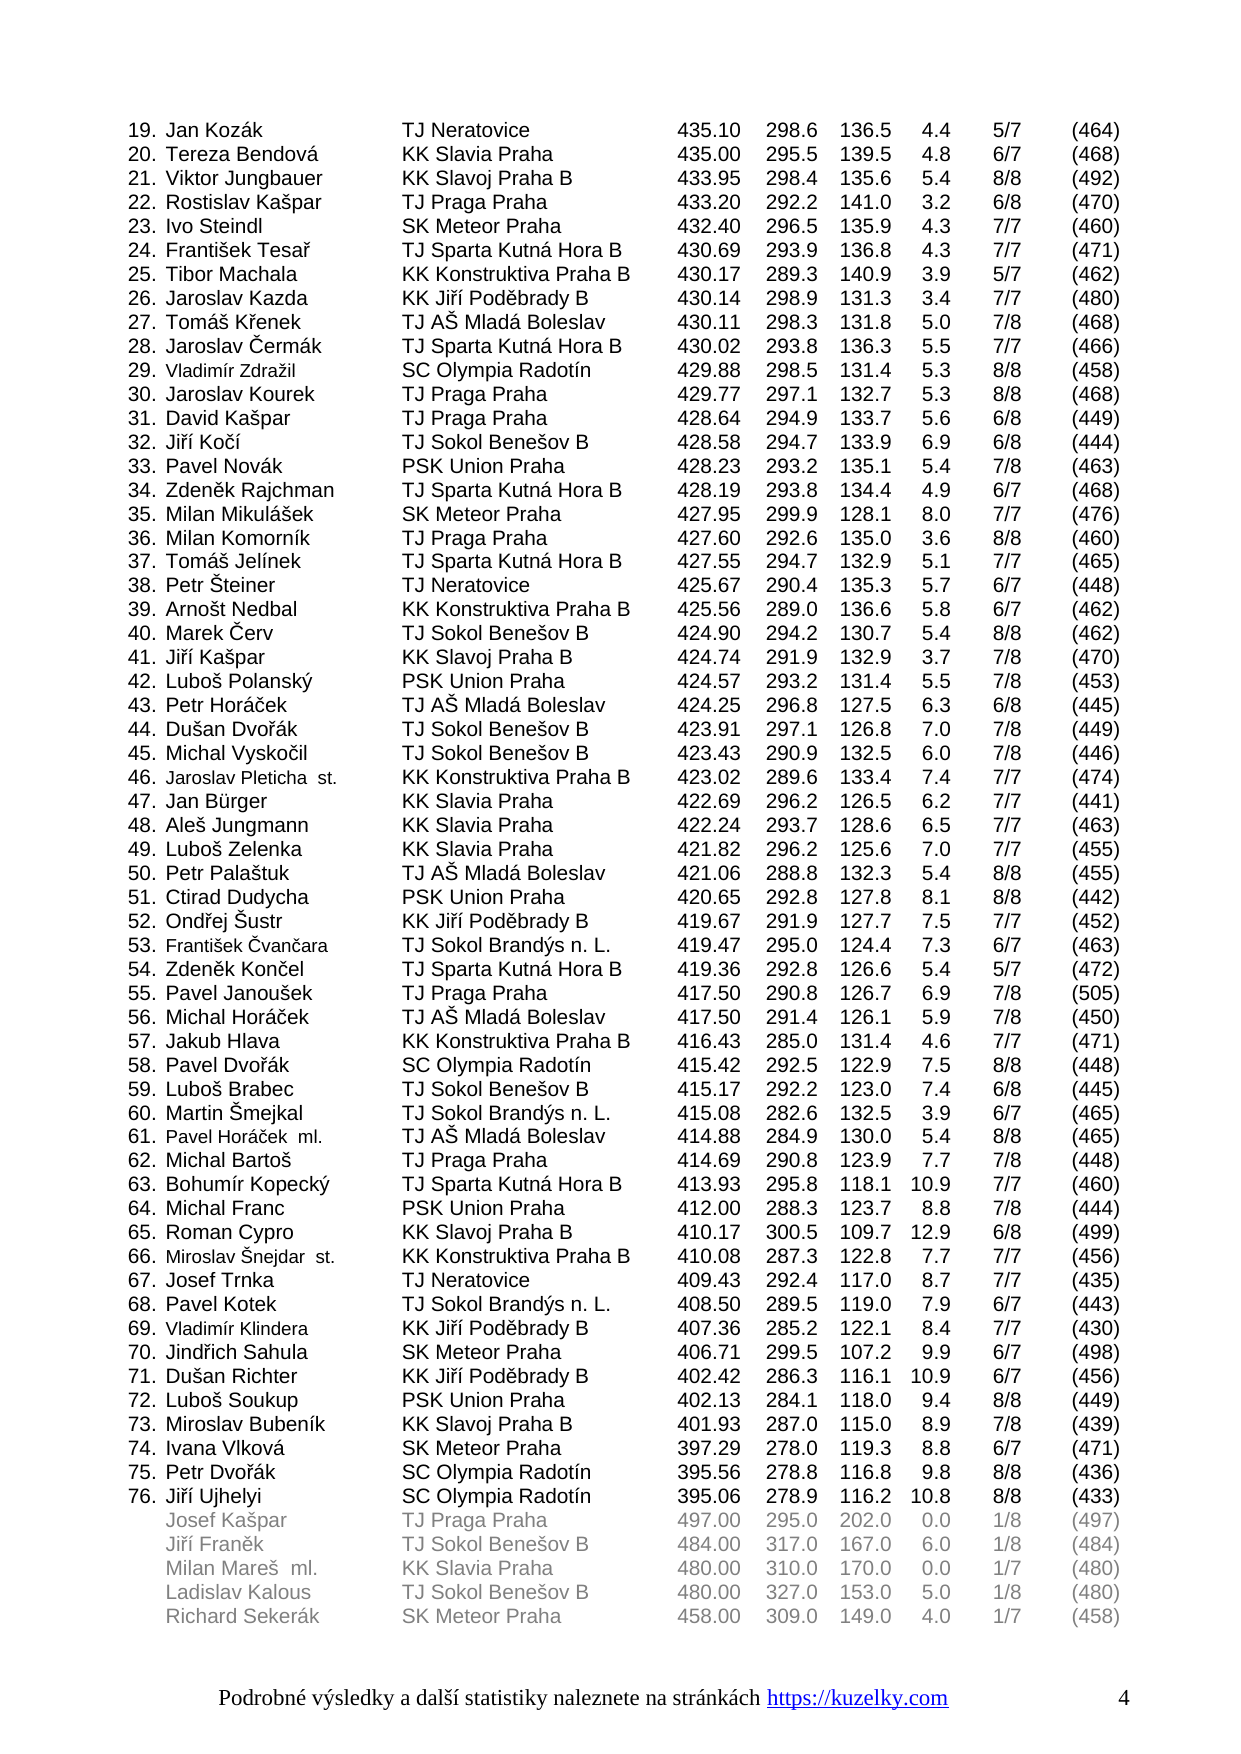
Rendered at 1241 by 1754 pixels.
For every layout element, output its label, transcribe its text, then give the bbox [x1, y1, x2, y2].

text 68. Pavel Kotek TJ Sokol Brandýs n. L. 408.50 289.5 119.0 7.9 6/7 (443) [106, 1292, 1134, 1316]
text 46. Jaroslav Pleticha st. KK Konstruktiva Praha B 423.02 289.6 133.4 7.4 7/7 (474) [106, 765, 1134, 789]
text 61. Pavel Horáček ml. TJ AŠ Mladá Boleslav 414.88 284.9 130.0 5.4 8/8 (465) [106, 1124, 1134, 1148]
text 25. Tibor Machala KK Konstruktiva Praha B 430.17 289.3 140.9 3.9 5/7 (462) [106, 262, 1134, 286]
text 69. Vladimír Klindera KK Jiří Poděbrady B 407.36 285.2 122.1 8.4 7/7 (430) [106, 1316, 1134, 1340]
text 36. Milan Komorník TJ Praga Praha 427.60 292.6 135.0 3.6 8/8 (460) [106, 525, 1134, 549]
text 47. Jan Bürger KK Slavia Praha 422.69 296.2 126.5 6.2 7/7 (441) [106, 789, 1134, 813]
text 45. Michal Vyskočil TJ Sokol Benešov B 423.43 290.9 132.5 6.0 7/8 (446) [106, 741, 1134, 765]
text 53. František Čvančara TJ Sokol Brandýs n. L. 419.47 295.0 124.4 7.3 6/7 (463) [106, 933, 1134, 957]
text 28. Jaroslav Čermák TJ Sparta Kutná Hora B 430.02 293.8 136.3 5.5 7/7 (466) [106, 334, 1134, 358]
text 72. Luboš Soukup PSK Union Praha 402.13 284.1 118.0 9.4 8/8 (449) [106, 1388, 1134, 1412]
text Richard Sekerák SK Meteor Praha 458.00 309.0 149.0 4.0 1/7 (458) [106, 1603, 1134, 1627]
text Milan Mareš ml. KK Slavia Praha 480.00 310.0 170.0 0.0 1/7 (480) [106, 1556, 1134, 1579]
text 42. Luboš Polanský PSK Union Praha 424.57 293.2 131.4 5.5 7/8 (453) [106, 669, 1134, 693]
text 30. Jaroslav Kourek TJ Praga Praha 429.77 297.1 132.7 5.3 8/8 (468) [106, 382, 1134, 406]
text 43. Petr Horáček TJ AŠ Mladá Boleslav 424.25 296.8 127.5 6.3 6/8 (445) [106, 693, 1134, 717]
text 63. Bohumír Kopecký TJ Sparta Kutná Hora B 413.93 295.8 118.1 10.9 7/7 (460) [106, 1172, 1134, 1196]
text 70. Jindřich Sahula SK Meteor Praha 406.71 299.5 107.2 9.9 6/7 (498) [106, 1340, 1134, 1364]
text 41. Jiří Kašpar KK Slavoj Praha B 424.74 291.9 132.9 3.7 7/8 (470) [106, 645, 1134, 669]
text 35. Milan Mikulášek SK Meteor Praha 427.95 299.9 128.1 8.0 7/7 (476) [106, 501, 1134, 525]
text 75. Petr Dvořák SC Olympia Radotín 395.56 278.8 116.8 9.8 8/8 (436) [106, 1460, 1134, 1484]
text 33. Pavel Novák PSK Union Praha 428.23 293.2 135.1 5.4 7/8 (463) [106, 453, 1134, 477]
text 31. David Kašpar TJ Praga Praha 428.64 294.9 133.7 5.6 6/8 (449) [106, 406, 1134, 429]
text 49. Luboš Zelenka KK Slavia Praha 421.82 296.2 125.6 7.0 7/7 (455) [106, 837, 1134, 861]
text 44. Dušan Dvořák TJ Sokol Benešov B 423.91 297.1 126.8 7.0 7/8 (449) [106, 717, 1134, 741]
text 60. Martin Šmejkal TJ Sokol Brandýs n. L. 415.08 282.6 132.5 3.9 6/7 (465) [106, 1100, 1134, 1124]
text 73. Miroslav Bubeník KK Slavoj Praha B 401.93 287.0 115.0 8.9 7/8 (439) [106, 1412, 1134, 1436]
text 66. Miroslav Šnejdar st. KK Konstruktiva Praha B 410.08 287.3 122.8 7.7 7/7 (456) [106, 1244, 1134, 1268]
text 24. František Tesař TJ Sparta Kutná Hora B 430.69 293.9 136.8 4.3 7/7 (471) [106, 238, 1134, 262]
text 22. Rostislav Kašpar TJ Praga Praha 433.20 292.2 141.0 3.2 6/8 (470) [106, 190, 1134, 214]
text 29. Vladimír Zdražil SC Olympia Radotín 429.88 298.5 131.4 5.3 8/8 (458) [106, 358, 1134, 382]
text 58. Pavel Dvořák SC Olympia Radotín 415.42 292.5 122.9 7.5 8/8 (448) [106, 1052, 1134, 1076]
text 50. Petr Palaštuk TJ AŠ Mladá Boleslav 421.06 288.8 132.3 5.4 8/8 (455) [106, 861, 1134, 885]
text 59. Luboš Brabec TJ Sokol Benešov B 415.17 292.2 123.0 7.4 6/8 (445) [106, 1076, 1134, 1100]
text 32. Jiří Kočí TJ Sokol Benešov B 428.58 294.7 133.9 6.9 6/8 (444) [106, 429, 1134, 453]
text 21. Viktor Jungbauer KK Slavoj Praha B 433.95 298.4 135.6 5.4 8/8 (492) [106, 166, 1134, 190]
text 19. Jan Kozák TJ Neratovice 435.10 298.6 136.5 4.4 5/7 (464) [106, 118, 1134, 142]
text 65. Roman Cypro KK Slavoj Praha B 410.17 300.5 109.7 12.9 6/8 (499) [106, 1220, 1134, 1244]
text 54. Zdeněk Končel TJ Sparta Kutná Hora B 419.36 292.8 126.6 5.4 5/7 (472) [106, 957, 1134, 981]
text 40. Marek Červ TJ Sokol Benešov B 424.90 294.2 130.7 5.4 8/8 (462) [106, 621, 1134, 645]
text 57. Jakub Hlava KK Konstruktiva Praha B 416.43 285.0 131.4 4.6 7/7 (471) [106, 1028, 1134, 1052]
text 26. Jaroslav Kazda KK Jiří Poděbrady B 430.14 298.9 131.3 3.4 7/7 (480) [106, 286, 1134, 310]
text 55. Pavel Janoušek TJ Praga Praha 417.50 290.8 126.7 6.9 7/8 (505) [106, 981, 1134, 1004]
text 56. Michal Horáček TJ AŠ Mladá Boleslav 417.50 291.4 126.1 5.9 7/8 (450) [106, 1004, 1134, 1028]
text Ladislav Kalous TJ Sokol Benešov B 480.00 327.0 153.0 5.0 1/8 (480) [106, 1579, 1134, 1603]
text Josef Kašpar TJ Praga Praha 497.00 295.0 202.0 0.0 1/8 (497) [106, 1508, 1134, 1532]
text 38. Petr Šteiner TJ Neratovice 425.67 290.4 135.3 5.7 6/7 (448) [106, 573, 1134, 597]
text 74. Ivana Vlková SK Meteor Praha 397.29 278.0 119.3 8.8 6/7 (471) [106, 1436, 1134, 1460]
text 51. Ctirad Dudycha PSK Union Praha 420.65 292.8 127.8 8.1 8/8 (442) [106, 885, 1134, 909]
text 34. Zdeněk Rajchman TJ Sparta Kutná Hora B 428.19 293.8 134.4 4.9 6/7 (468) [106, 477, 1134, 501]
text 64. Michal Franc PSK Union Praha 412.00 288.3 123.7 8.8 7/8 (444) [106, 1196, 1134, 1220]
text 76. Jiří Ujhelyi SC Olympia Radotín 395.06 278.9 116.2 10.8 8/8 (433) [106, 1484, 1134, 1508]
text 62. Michal Bartoš TJ Praga Praha 414.69 290.8 123.9 7.7 7/8 (448) [106, 1148, 1134, 1172]
text 37. Tomáš Jelínek TJ Sparta Kutná Hora B 427.55 294.7 132.9 5.1 7/7 (465) [106, 549, 1134, 573]
text 52. Ondřej Šustr KK Jiří Poděbrady B 419.67 291.9 127.7 7.5 7/7 (452) [106, 909, 1134, 933]
text 48. Aleš Jungmann KK Slavia Praha 422.24 293.7 128.6 6.5 7/7 (463) [106, 813, 1134, 837]
text 20. Tereza Bendová KK Slavia Praha 435.00 295.5 139.5 4.8 6/7 (468) [106, 142, 1134, 166]
text 71. Dušan Richter KK Jiří Poděbrady B 402.42 286.3 116.1 10.9 6/7 (456) [106, 1364, 1134, 1388]
text 39. Arnošt Nedbal KK Konstruktiva Praha B 425.56 289.0 136.6 5.8 6/7 (462) [106, 597, 1134, 621]
text Jiří Franěk TJ Sokol Benešov B 484.00 317.0 167.0 6.0 1/8 (484) [106, 1532, 1134, 1556]
text 27. Tomáš Křenek TJ AŠ Mladá Boleslav 430.11 298.3 131.8 5.0 7/8 (468) [106, 310, 1134, 334]
text 67. Josef Trnka TJ Neratovice 409.43 292.4 117.0 8.7 7/7 (435) [106, 1268, 1134, 1292]
text 23. Ivo Steindl SK Meteor Praha 432.40 296.5 135.9 4.3 7/7 (460) [106, 214, 1134, 238]
